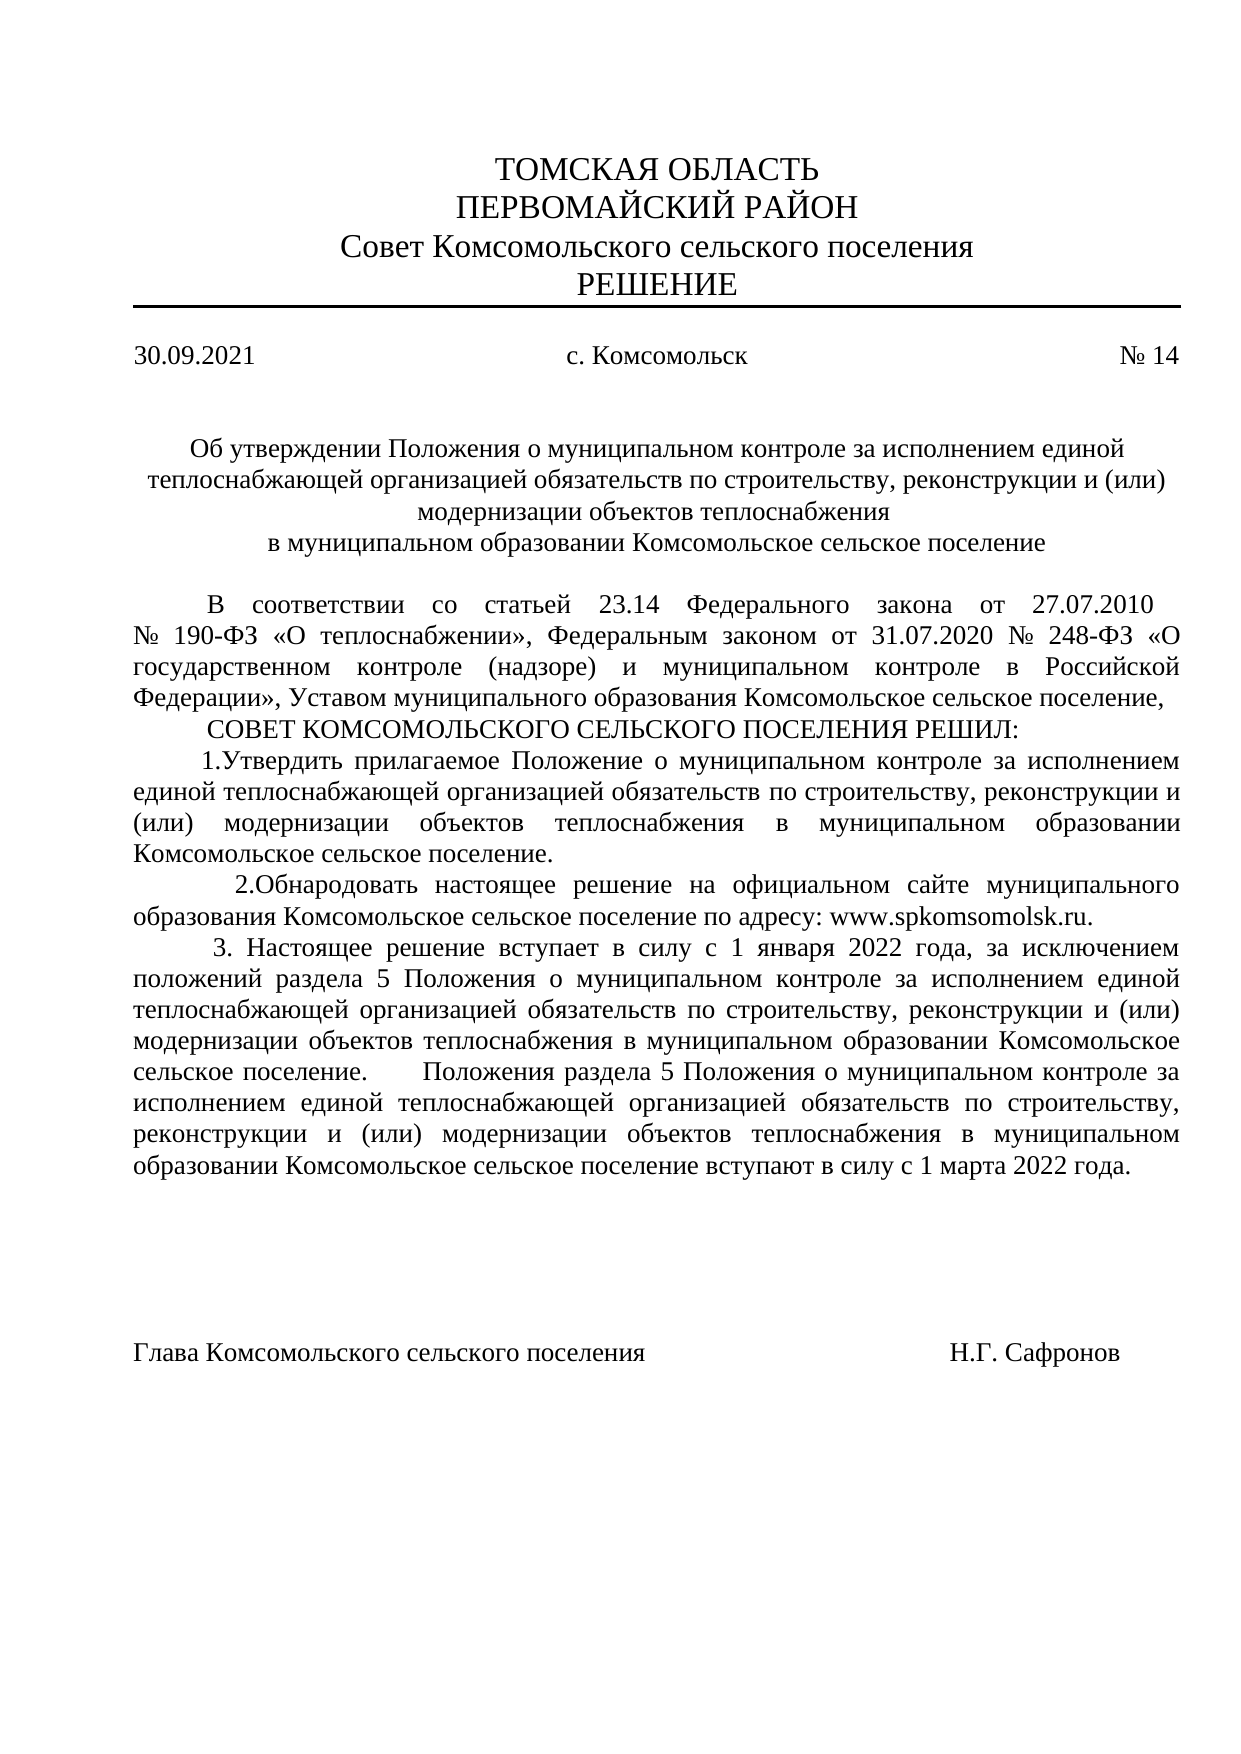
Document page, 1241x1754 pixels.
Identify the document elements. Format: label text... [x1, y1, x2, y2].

text ТОМСКАЯ ОБЛАСТЬ [133, 149, 1181, 188]
list 2.Обнародовать настоящее решение на официальном сайте муниципального образования Комсомольское сельское поселение по адресу: www.spkomsomolsk.ru. [133, 868, 1181, 931]
text 1.Утвердить прилагаемое Положение о муниципальном контроле за исполнением единой теплоснабжающей организацией обязательств по строительству, реконструкции и (или) модернизации объектов теплоснабжения в муниципальном образовании Комсомольское сельское поселение. [133, 744, 1181, 868]
text Об утверждении Положения о муниципальном контроле за исполнением единой теплоснабжающей организацией обязательств по строительству, реконструкции и (или) модернизации объектов теплоснабжения в муниципальном образовании Комсомольское сельское поселение [133, 432, 1181, 557]
text Глава Комсомольского сельского поселения Н.Г. Сафронов [133, 1336, 1181, 1367]
text 30.09.2021 с. Комсомольск № 14 [133, 339, 1181, 370]
list 3. Настоящее решение вступает в силу с 1 января 2022 года, за исключением положений раздела 5 Положения о муниципальном контроле за исполнением единой теплоснабжающей организацией обязательств по строительству, реконструкции и (или) модернизации объектов теплоснабжения в муниципальном образовании Комсомольское сельское поселение. Положения раздела 5 Положения о муниципальном контроле за исполнением единой теплоснабжающей организацией обязательств по строительству, реконструкции и (или) модернизации объектов теплоснабжения в муниципальном образовании Комсомольское сельское поселение вступают в силу с 1 марта 2022 года. [133, 931, 1181, 1180]
text СОВЕТ КОМСОМОЛЬСКОГО СЕЛЬСКОГО ПОСЕЛЕНИЯ РЕШИЛ: [133, 713, 1181, 744]
text В соответствии со статьей 23.14 Федерального закона от 27.07.2010 № 190-ФЗ «О теплоснабжении», Федеральным законом от 31.07.2020 № 248-ФЗ «О государственном контроле (надзоре) и муниципальном контроле в Российской Федерации», Уставом муниципального образования Комсомольское сельское поселение, [133, 588, 1181, 713]
text РЕШЕНИЕ [133, 264, 1181, 305]
text ПЕРВОМАЙСКИЙ РАЙОН [133, 188, 1181, 226]
text Совет Комсомольского сельского поселения [133, 226, 1181, 264]
